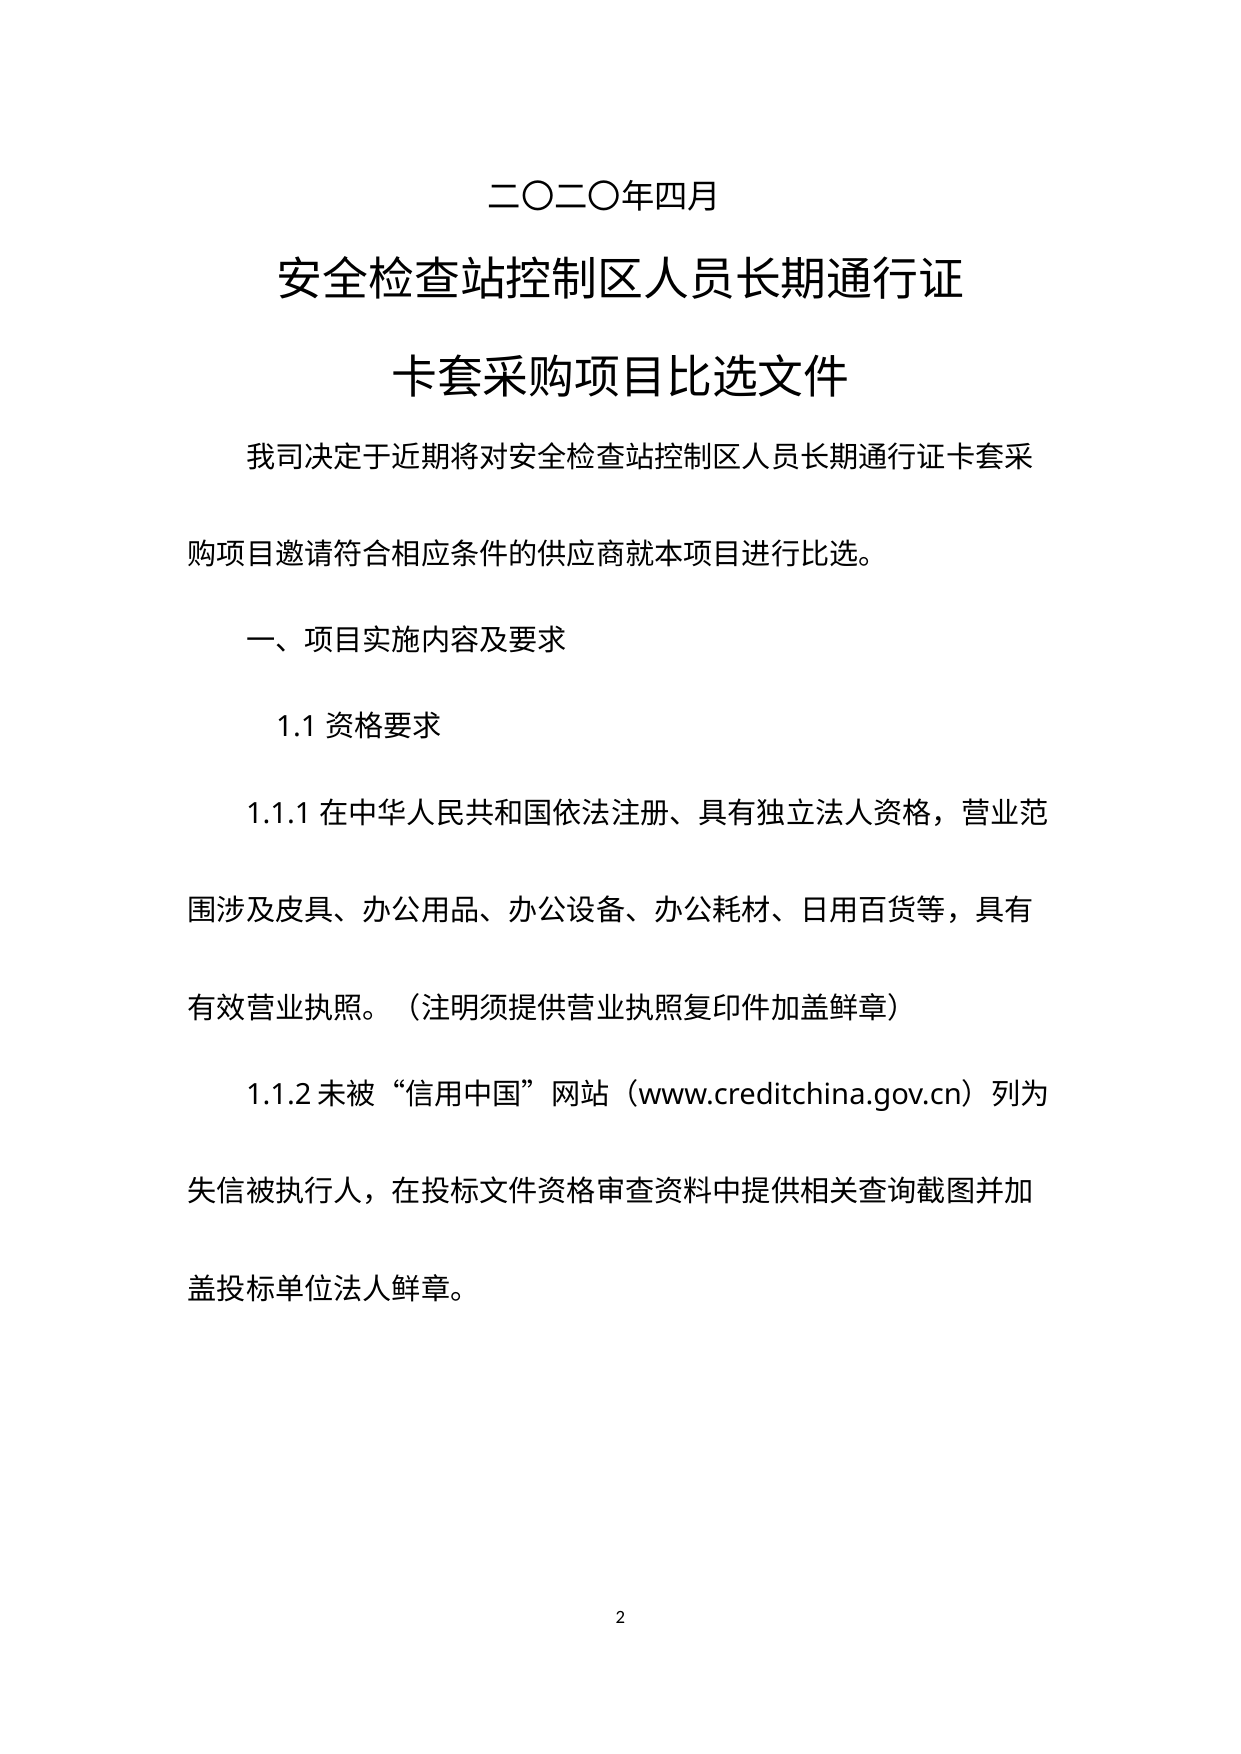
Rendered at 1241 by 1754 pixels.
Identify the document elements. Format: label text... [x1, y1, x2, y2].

text 一、项目实施内容及要求 [187, 606, 1053, 671]
text 1.1.1 在中华人民共和国依法注册、具有独立法人资格，营业范围涉及皮具、办公用品、办公设备、办公耗材、日用百货等，具有有效营业执照。（注明须提供营业执照复印件加盖鲜章） [187, 778, 1053, 1038]
text 1.1.2未被“信用中国”网站（www.creditchina.gov.cn）列为失信被执行人，在投标文件资格审查资料中提供相关查询截图并加盖投标单位法人鲜章。 [187, 1059, 1053, 1319]
text 二〇二〇年四月 [187, 162, 1053, 227]
text 卡套采购项目比选文件 [187, 324, 1053, 422]
text 安全检查站控制区人员长期通行证 [187, 227, 1053, 324]
text 1.1 资格要求 [187, 692, 1053, 757]
text 我司决定于近期将对安全检查站控制区人员长期通行证卡套采购项目邀请符合相应条件的供应商就本项目进行比选。 [187, 422, 1053, 584]
